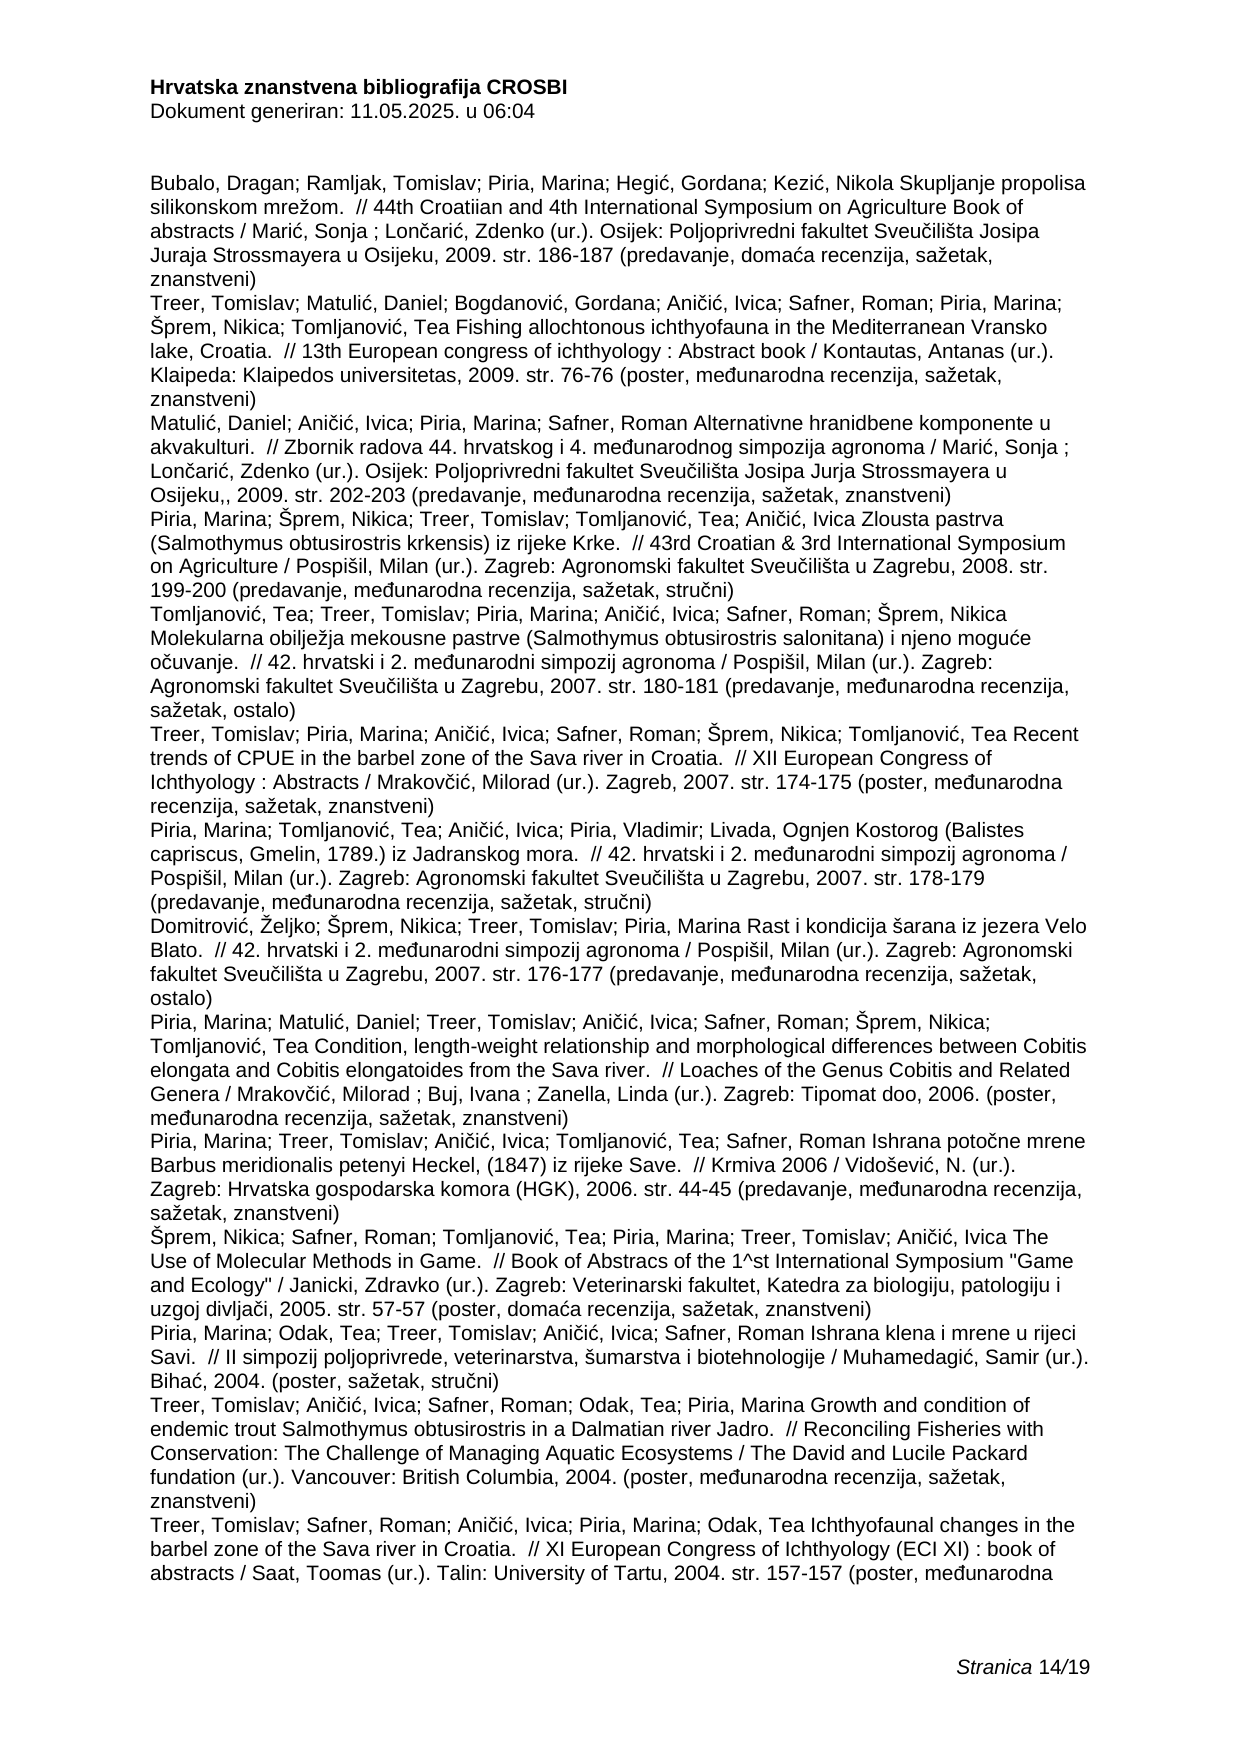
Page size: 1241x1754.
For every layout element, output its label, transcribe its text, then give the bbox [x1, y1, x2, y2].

text Tomljanović, Tea; Treer, Tomislav; Piria, Marina; Aničić, Ivica; Safner, Roman; Šprem, Nikica [150, 602, 1090, 722]
text Piria, Marina; Odak, Tea; Treer, Tomislav; Aničić, Ivica; Safner, Roman [150, 1321, 1090, 1393]
text Šprem, Nikica; Safner, Roman; Tomljanović, Tea; Piria, Marina; Treer, Tomislav; Aničić, Ivica [150, 1225, 1090, 1321]
text Piria, Marina; Tomljanović, Tea; Aničić, Ivica; Piria, Vladimir; Livada, Ognjen [150, 818, 1090, 914]
text Piria, Marina; Matulić, Daniel; Treer, Tomislav; Aničić, Ivica; Safner, Roman; Šprem, Nikica; Tomljanović, Tea [150, 1009, 1090, 1129]
text Piria, Marina; Treer, Tomislav; Aničić, Ivica; Tomljanović, Tea; Safner, Roman [150, 1129, 1090, 1225]
text Treer, Tomislav; Piria, Marina; Aničić, Ivica; Safner, Roman; Šprem, Nikica; Tomljanović, Tea [150, 722, 1090, 818]
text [150, 1513, 1090, 1584]
text Piria, Marina; Šprem, Nikica; Treer, Tomislav; Tomljanović, Tea; Aničić, Ivica [150, 506, 1090, 602]
text Bubalo, Dragan; Ramljak, Tomislav; Piria, Marina; Hegić, Gordana; Kezić, Nikola [150, 171, 1090, 291]
text Treer, Tomislav; Aničić, Ivica; Safner, Roman; Odak, Tea; Piria, Marina [150, 1393, 1090, 1513]
text Domitrović, Željko; Šprem, Nikica; Treer, Tomislav; Piria, Marina [150, 914, 1090, 1009]
text Treer, Tomislav; Matulić, Daniel; Bogdanović, Gordana; Aničić, Ivica; Safner, Roman; Piria, Marina; Šprem, Nikica; Tomljanović, Tea [150, 291, 1090, 411]
text Matulić, Daniel; Aničić, Ivica; Piria, Marina; Safner, Roman [150, 411, 1090, 506]
